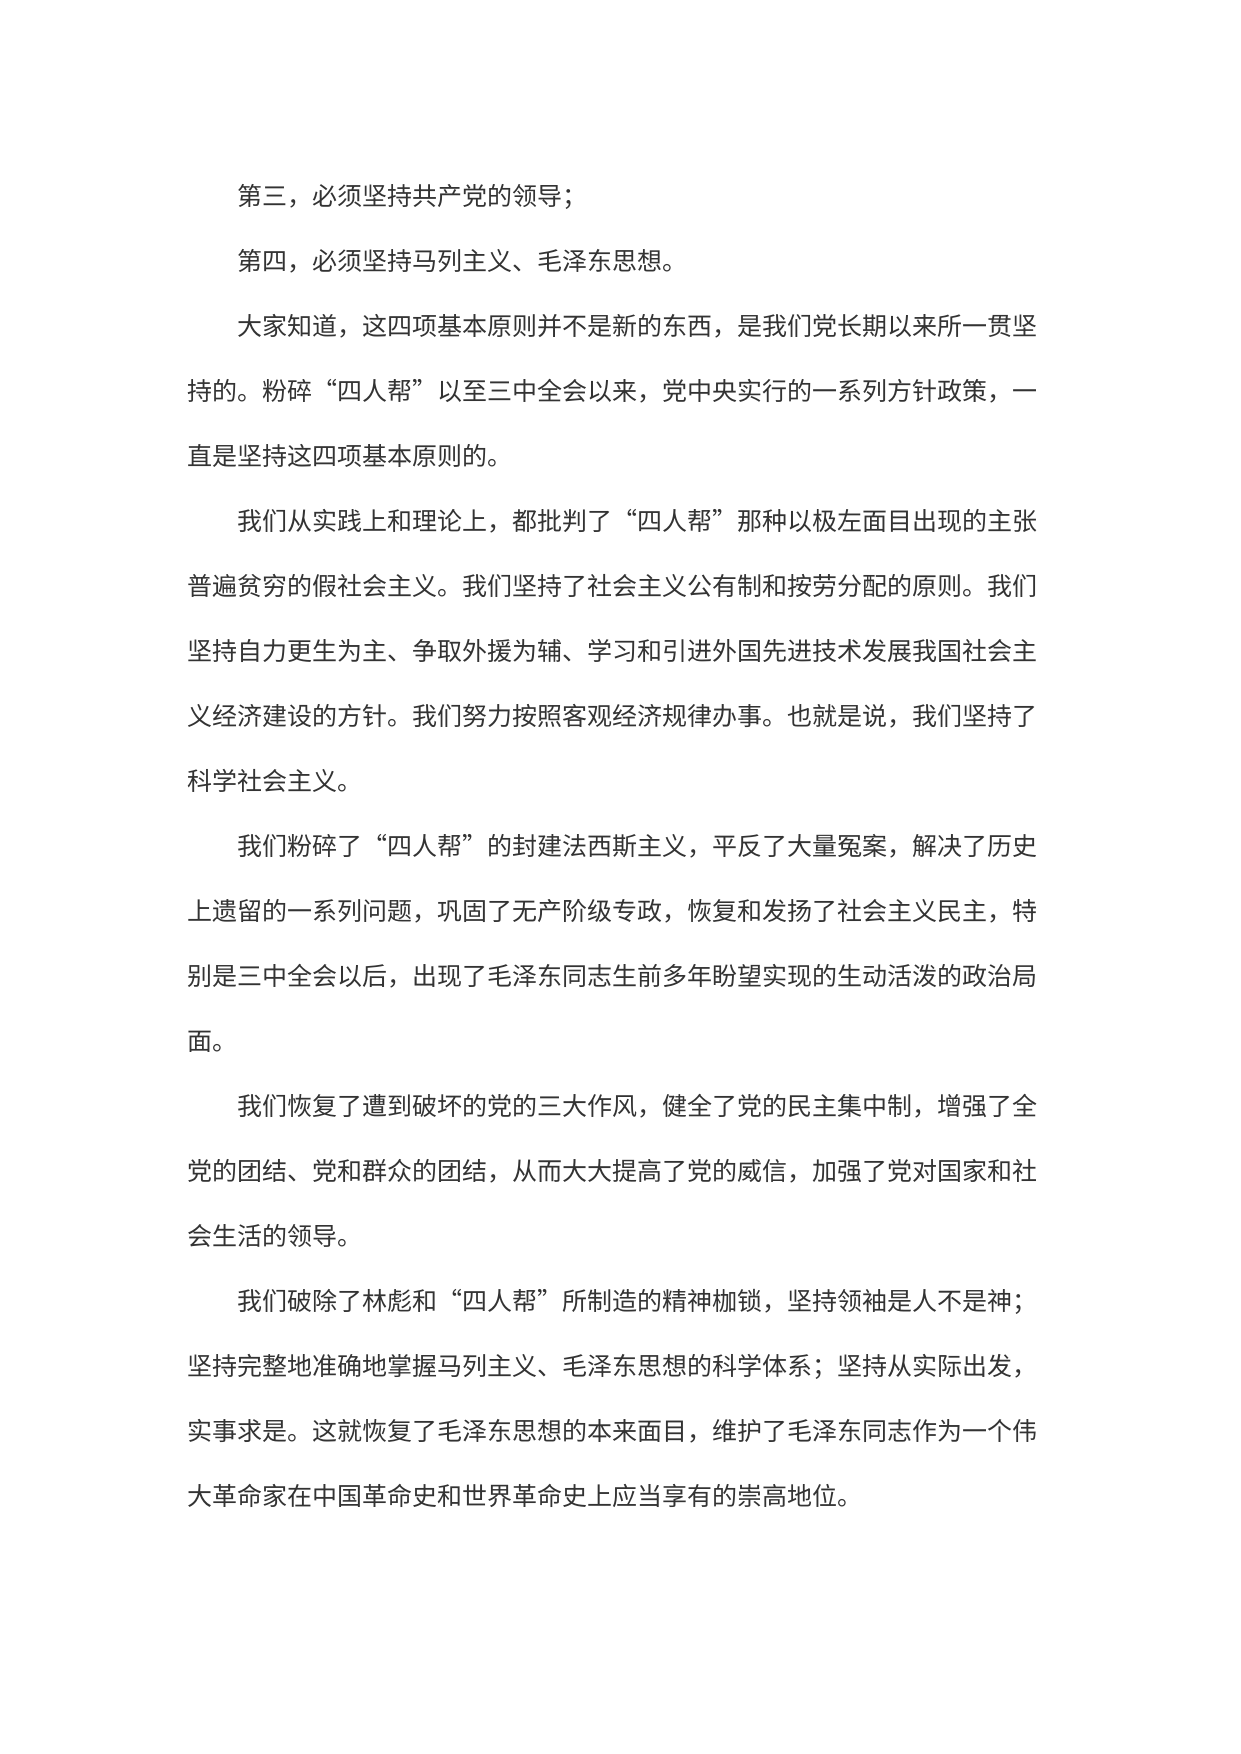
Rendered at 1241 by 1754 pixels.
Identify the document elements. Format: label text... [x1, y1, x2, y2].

text 第四，必须坚持马列主义、毛泽东思想。 [187, 227, 1053, 292]
text 大家知道，这四项基本原则并不是新的东西，是我们党长期以来所一贯坚持的。粉碎“四人帮”以至三中全会以来，党中央实行的一系列方针政策，一直是坚持这四项基本原则的。 [187, 292, 1053, 487]
text 我们恢复了遭到破坏的党的三大作风，健全了党的民主集中制，增强了全党的团结、党和群众的团结，从而大大提高了党的威信，加强了党对国家和社会生活的领导。 [187, 1072, 1053, 1267]
text 我们粉碎了“四人帮”的封建法西斯主义，平反了大量冤案，解决了历史上遗留的一系列问题，巩固了无产阶级专政，恢复和发扬了社会主义民主，特别是三中全会以后，出现了毛泽东同志生前多年盼望实现的生动活泼的政治局面。 [187, 812, 1053, 1072]
text 我们破除了林彪和“四人帮”所制造的精神枷锁，坚持领袖是人不是神；坚持完整地准确地掌握马列主义、毛泽东思想的科学体系；坚持从实际出发，实事求是。这就恢复了毛泽东思想的本来面目，维护了毛泽东同志作为一个伟大革命家在中国革命史和世界革命史上应当享有的崇高地位。 [187, 1267, 1053, 1527]
text 第三，必须坚持共产党的领导； [187, 162, 1053, 227]
text 我们从实践上和理论上，都批判了“四人帮”那种以极左面目出现的主张普遍贫穷的假社会主义。我们坚持了社会主义公有制和按劳分配的原则。我们坚持自力更生为主、争取外援为辅、学习和引进外国先进技术发展我国社会主义经济建设的方针。我们努力按照客观经济规律办事。也就是说，我们坚持了科学社会主义。 [187, 487, 1053, 812]
